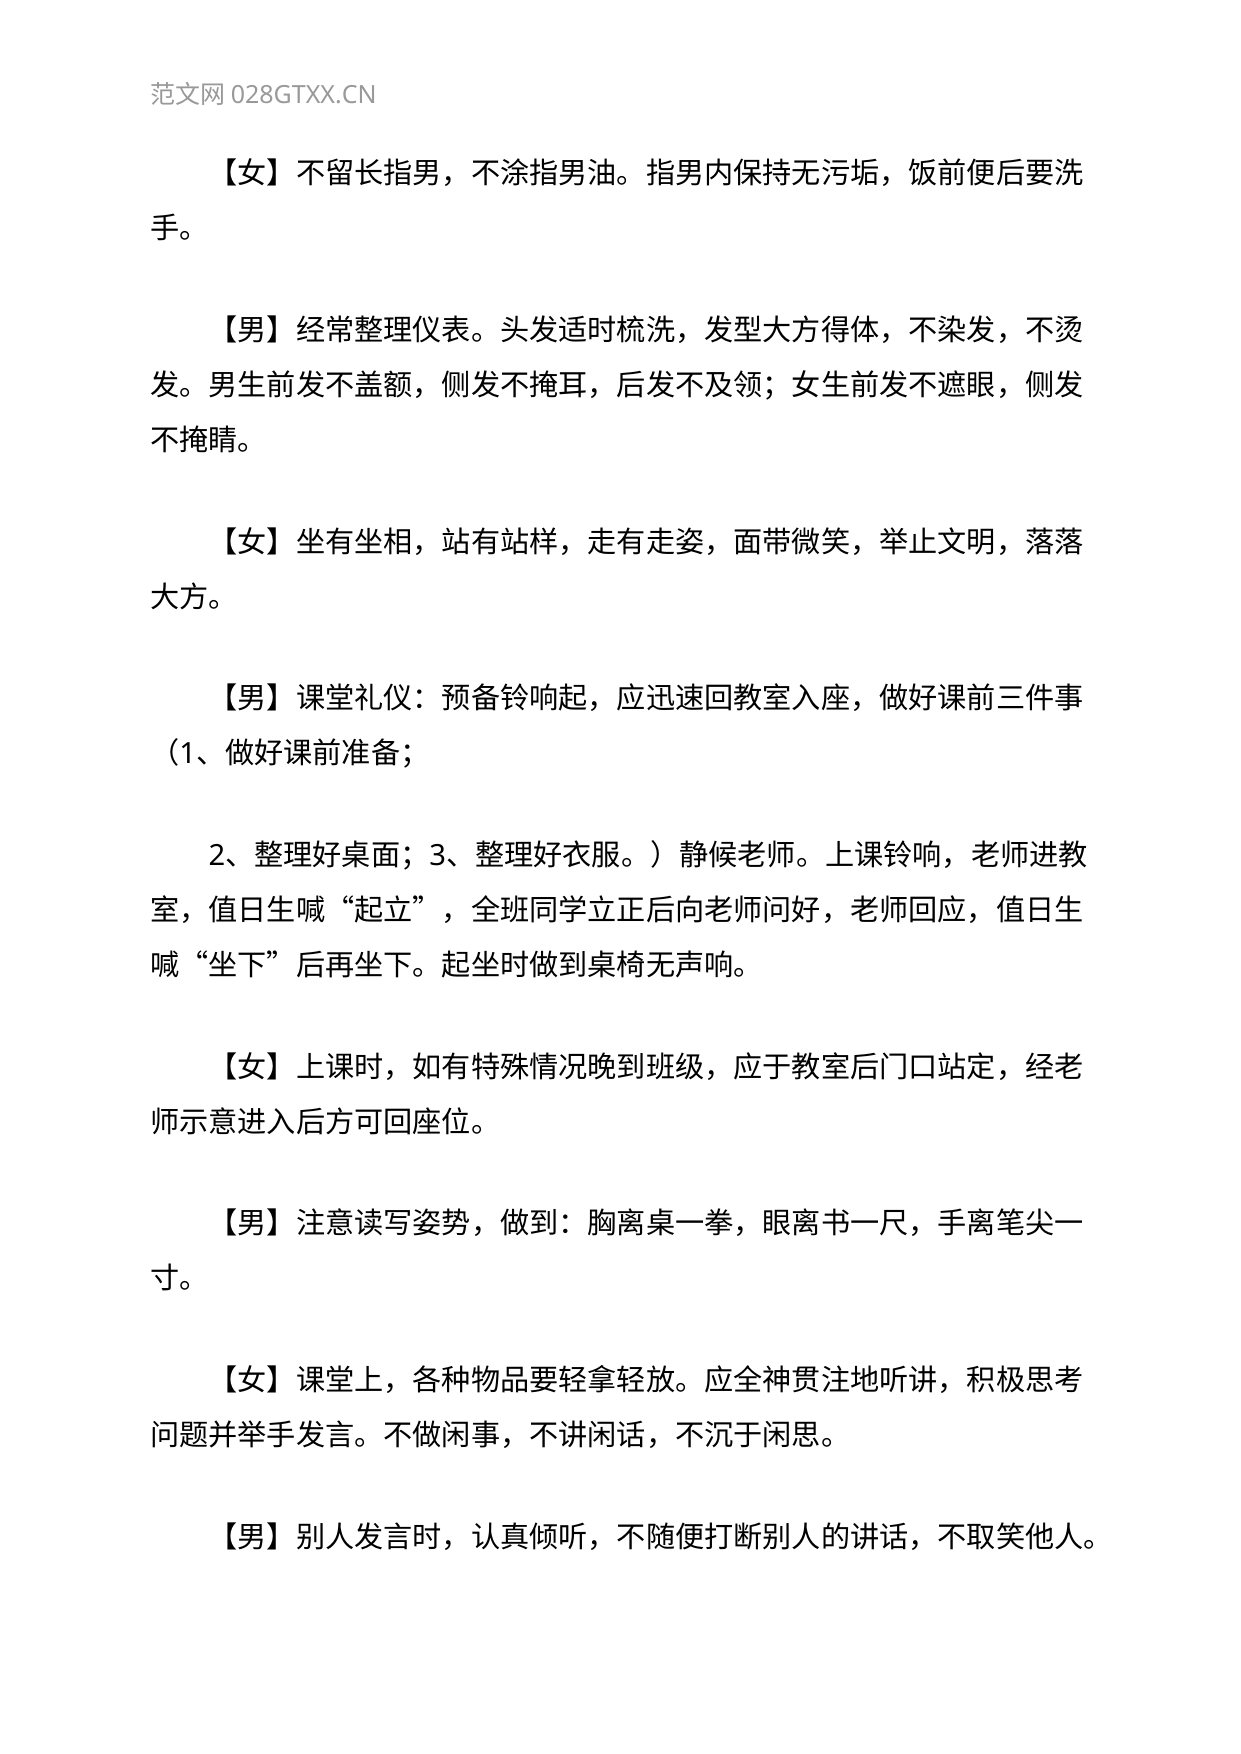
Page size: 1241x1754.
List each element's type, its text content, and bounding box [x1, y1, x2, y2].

text 【男】课堂礼仪：预备铃响起，应迅速回教室入座，做好课前三件事（1、做好课前准备； [150, 675, 1090, 772]
text 【女】课堂上，各种物品要轻拿轻放。应全神贯注地听讲，积极思考问题并举手发言。不做闲事，不讲闲话，不沉于闲思。 [150, 1357, 1090, 1454]
text 【男】经常整理仪表。头发适时梳洗，发型大方得体，不染发，不烫发。男生前发不盖额，侧发不掩耳，后发不及领；女生前发不遮眼，侧发不掩睛。 [150, 307, 1090, 459]
text 【女】坐有坐相，站有站样，走有走姿，面带微笑，举止文明，落落大方。 [150, 518, 1090, 615]
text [150, 1513, 1090, 1556]
text 【女】上课时，如有特殊情况晚到班级，应于教室后门口站定，经老师示意进入后方可回座位。 [150, 1043, 1090, 1141]
text 【女】不留长指男，不涂指男油。指男内保持无污垢，饭前便后要洗手。 [150, 150, 1090, 247]
text 【男】注意读写姿势，做到：胸离桌一拳，眼离书一尺，手离笔尖一寸。 [150, 1200, 1090, 1297]
text 2、整理好桌面；3、整理好衣服。）静候老师。上课铃响，老师进教室，值日生喊“起立”，全班同学立正后向老师问好，老师回应，值日生喊“坐下”后再坐下。起坐时做到桌椅无声响。 [150, 832, 1090, 984]
